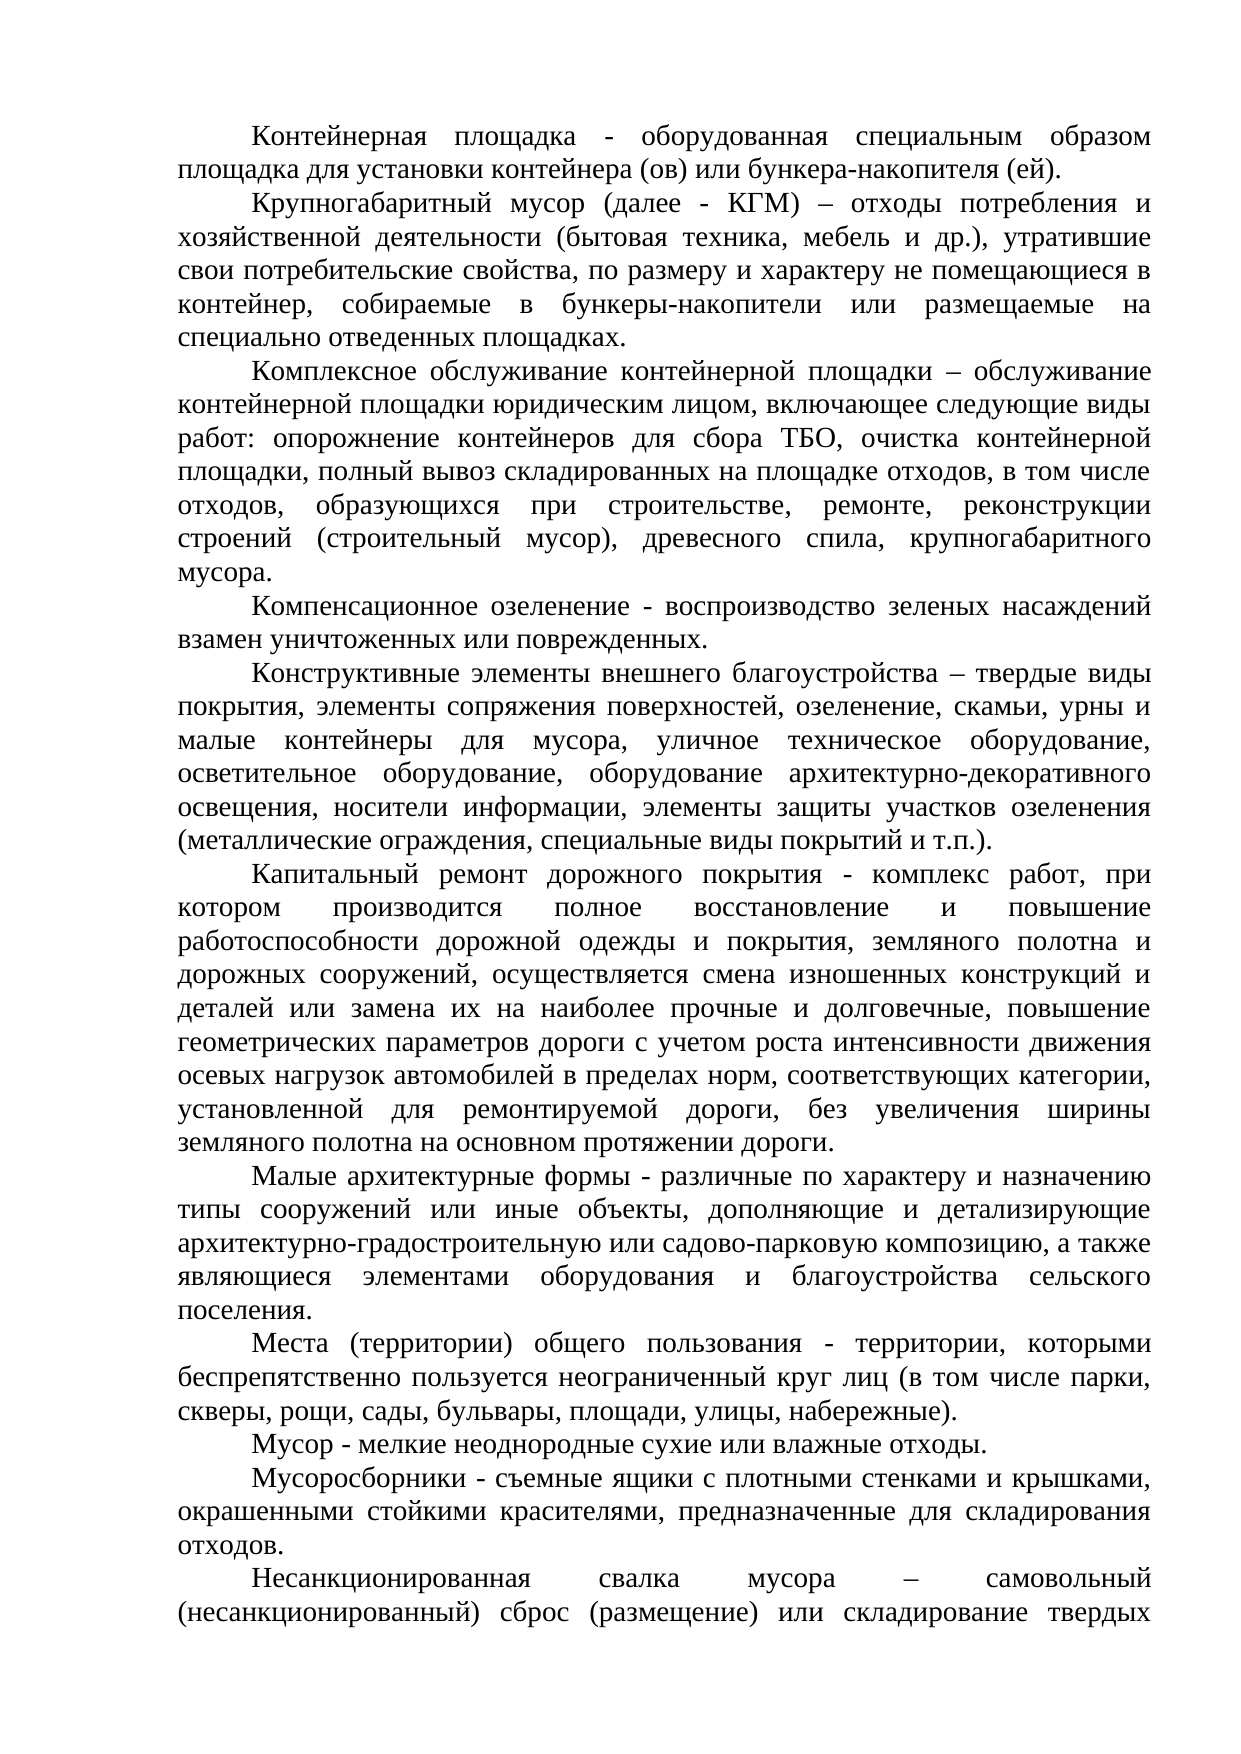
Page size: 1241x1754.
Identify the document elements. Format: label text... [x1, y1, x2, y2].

text Мусор - мелкие неоднородные сухие или влажные отходы. [177, 1426, 1152, 1460]
text Малые архитектурные формы - различные по характеру и назначению типы сооружений или иные объекты, дополняющие и детализирующие архитектурно-градостроительную или садово-парковую композицию, а также являющиеся элементами оборудования и благоустройства сельского поселения. [177, 1158, 1152, 1326]
text Мусоросборники - съемные ящики с плотными стенками и крышками, окрашенными стойкими красителями, предназначенные для складирования отходов. [177, 1460, 1152, 1560]
text Комплексное обслуживание контейнерной площадки – обслуживание контейнерной площадки юридическим лицом, включающее следующие виды работ: опорожнение контейнеров для сбора ТБО, очистка контейнерной площадки, полный вывоз складированных на площадке отходов, в том числе отходов, образующихся при строительстве, ремонте, реконструкции строений (строительный мусор), древесного спила, крупногабаритного мусора. [177, 353, 1152, 588]
text Крупногабаритный мусор (далее - КГМ) – отходы потребления и хозяйственной деятельности (бытовая техника, мебель и др.), утратившие свои потребительские свойства, по размеру и характеру не помещающиеся в контейнер, собираемые в бункеры-накопители или размещаемые на специально отведенных площадках. [177, 185, 1152, 353]
text Контейнерная площадка - оборудованная специальным образом площадка для установки контейнера (ов) или бункера-накопителя (ей). [177, 118, 1152, 185]
text Компенсационное озеленение - воспроизводство зеленых насаждений взамен уничтоженных или поврежденных. [177, 588, 1152, 655]
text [177, 1560, 1152, 1627]
text Конструктивные элементы внешнего благоустройства – твердые виды покрытия, элементы сопряжения поверхностей, озеленение, скамьи, урны и малые контейнеры для мусора, уличное техническое оборудование, осветительное оборудование, оборудование архитектурно-декоративного освещения, носители информации, элементы защиты участков озеленения (металлические ограждения, специальные виды покрытий и т.п.). [177, 655, 1152, 856]
text Капитальный ремонт дорожного покрытия - комплекс работ, при котором производится полное восстановление и повышение работоспособности дорожной одежды и покрытия, земляного полотна и дорожных сооружений, осуществляется смена изношенных конструкций и деталей или замена их на наиболее прочные и долговечные, повышение геометрических параметров дороги с учетом роста интенсивности движения осевых нагрузок автомобилей в пределах норм, соответствующих категории, установленной для ремонтируемой дороги, без увеличения ширины земляного полотна на основном протяжении дороги. [177, 856, 1152, 1158]
text Места (территории) общего пользования - территории, которыми беспрепятственно пользуется неограниченный круг лиц (в том числе парки, скверы, рощи, сады, бульвары, площади, улицы, набережные). [177, 1326, 1152, 1426]
